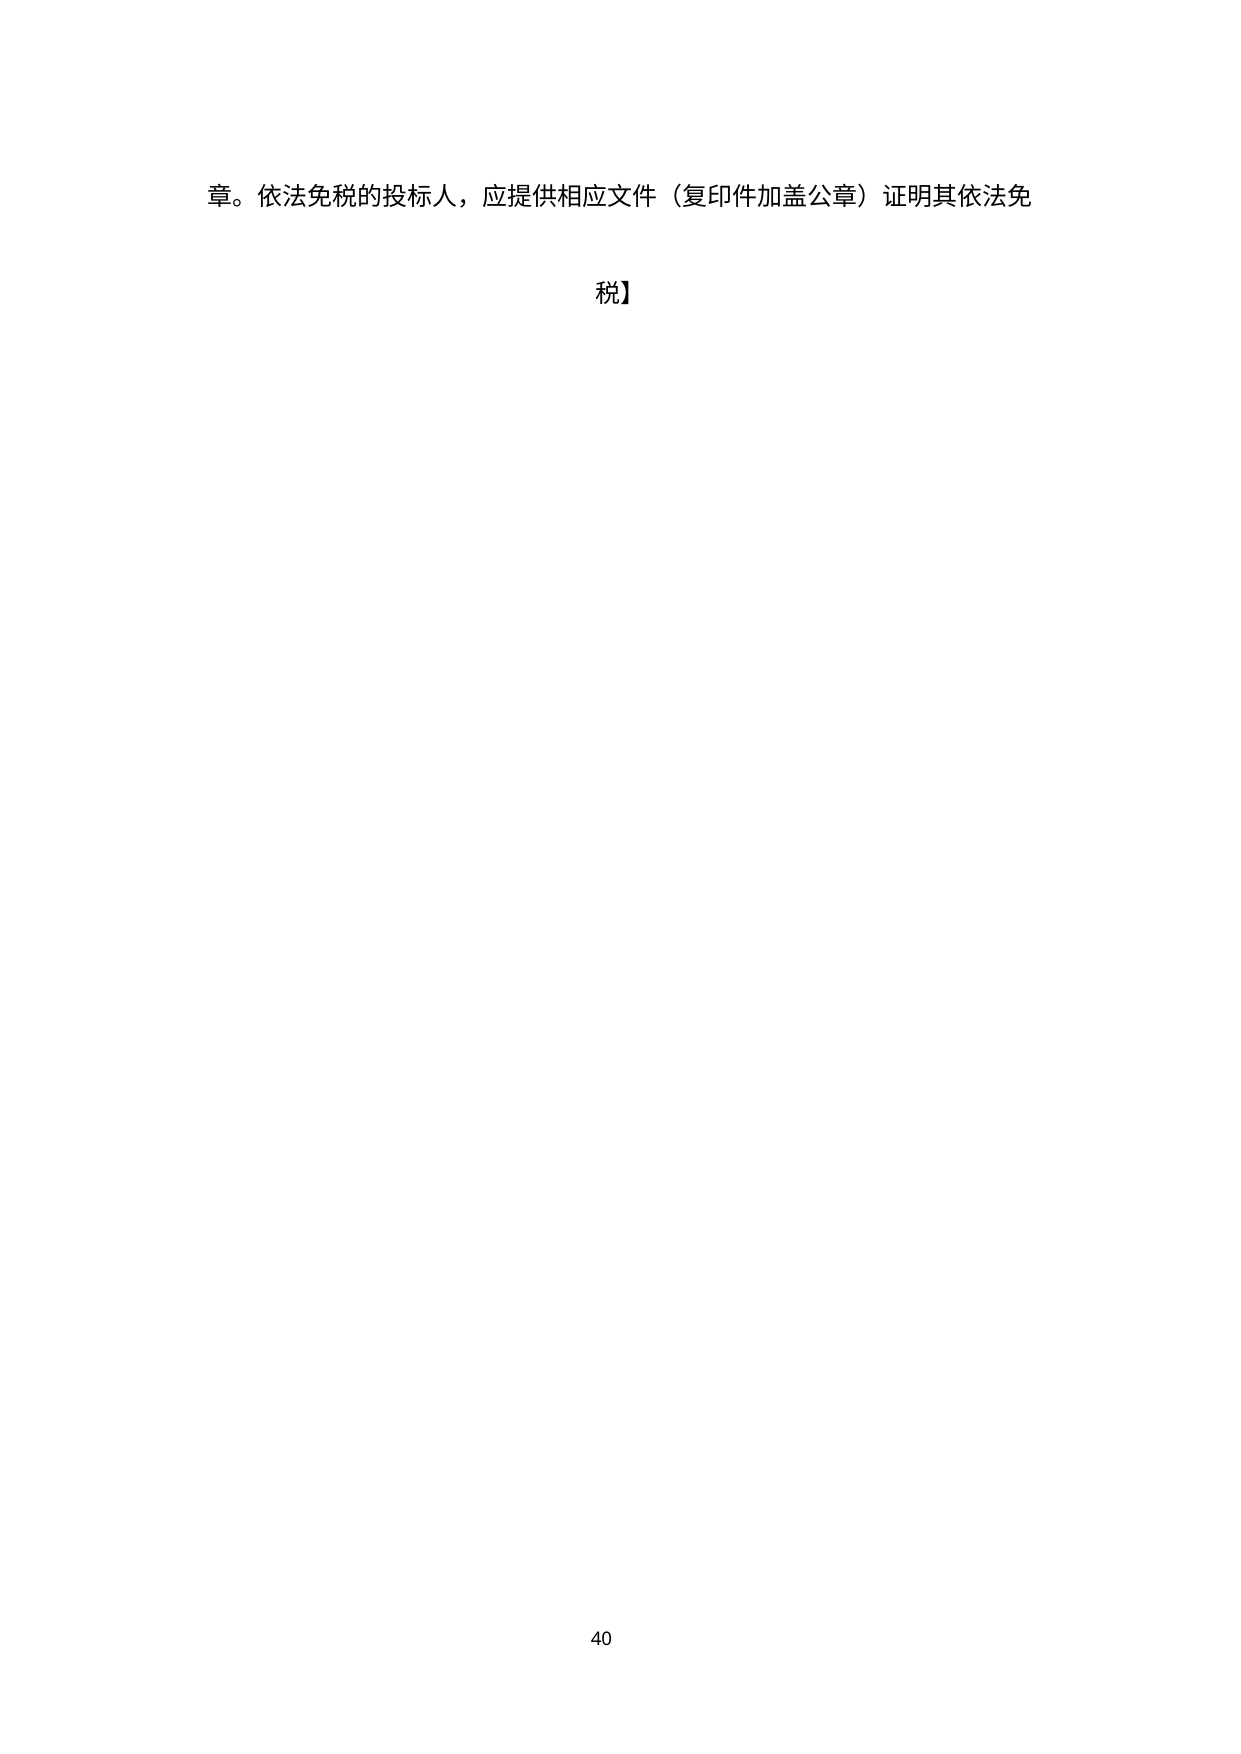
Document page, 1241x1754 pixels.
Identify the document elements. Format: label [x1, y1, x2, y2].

text [187, 162, 1053, 324]
